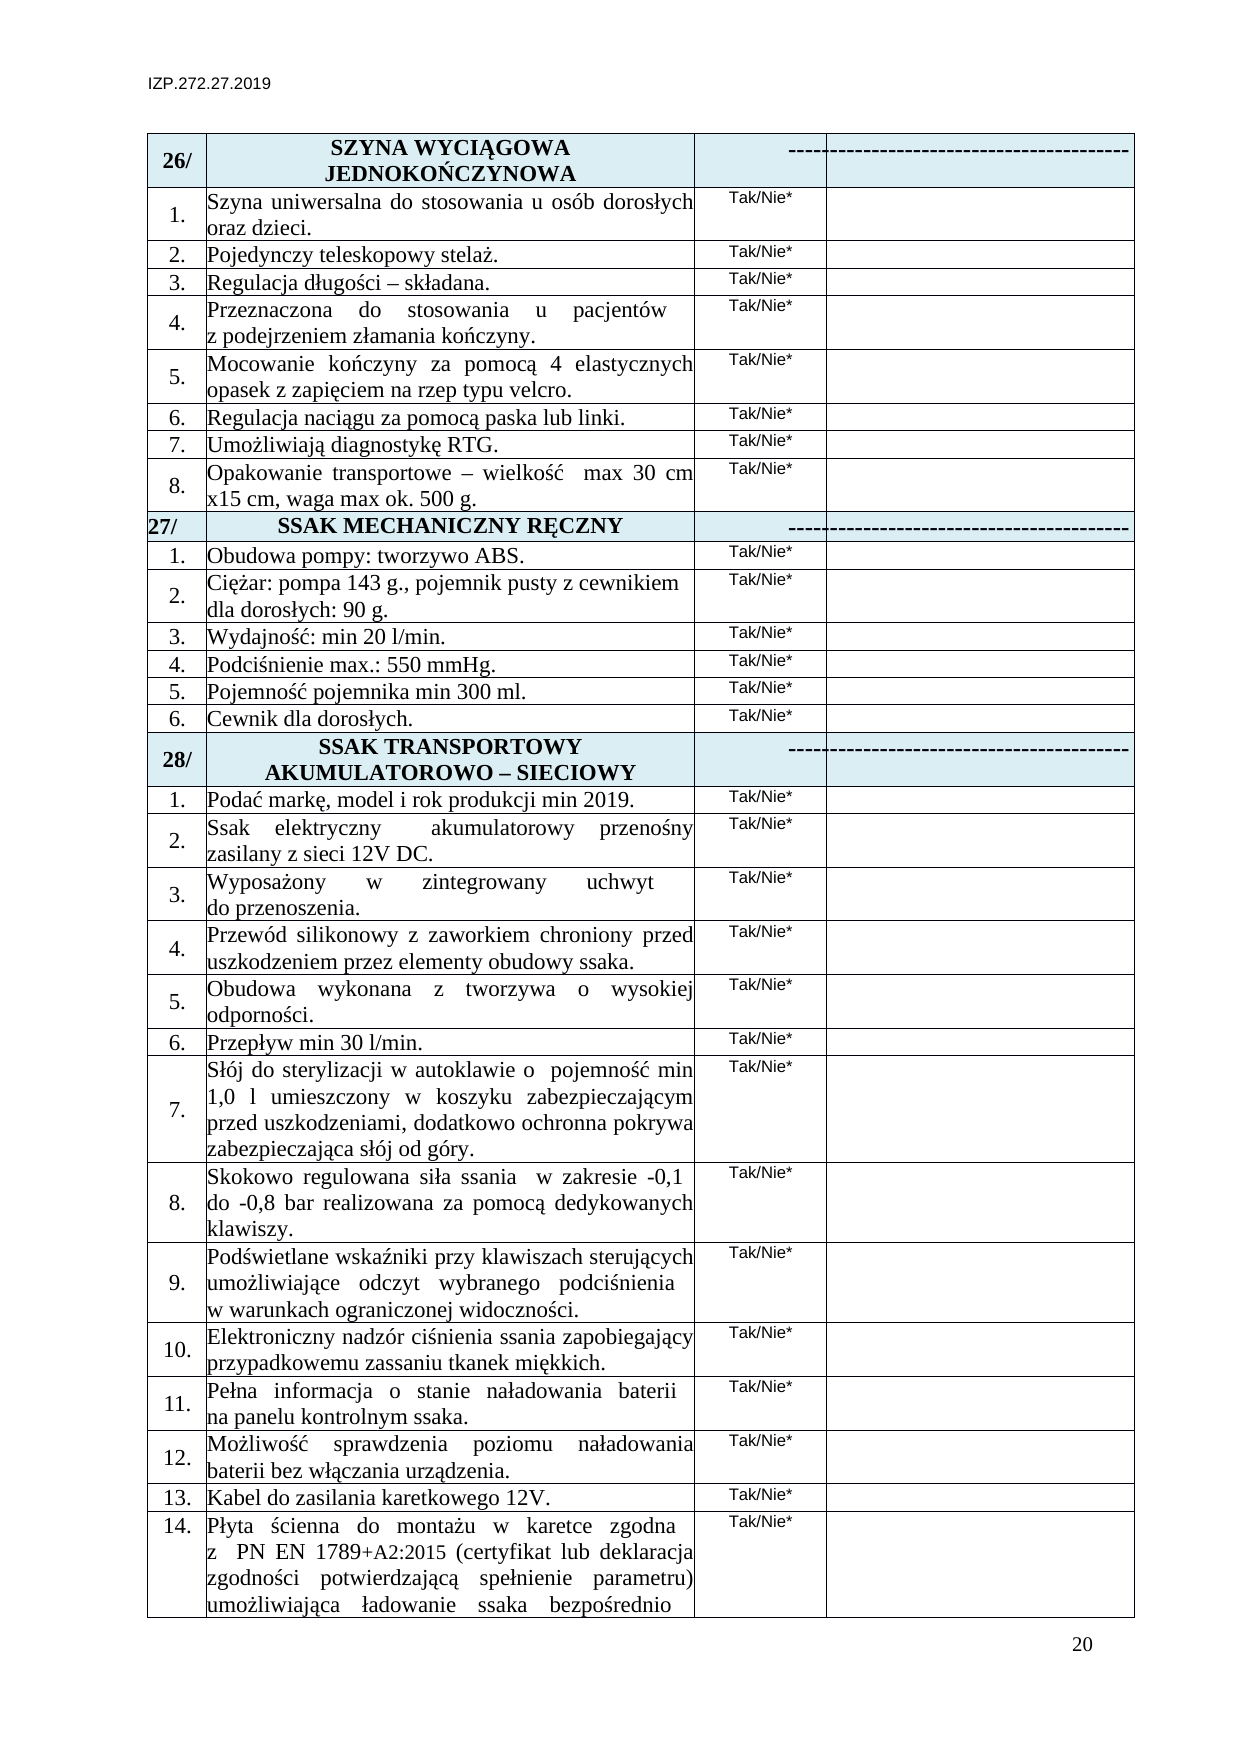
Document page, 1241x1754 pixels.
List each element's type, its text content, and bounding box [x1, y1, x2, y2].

table_cell 4. [148, 651, 206, 677]
table_cell 12. [148, 1431, 206, 1483]
table_cell Obudowa pompy: tworzywo ABS. [207, 542, 694, 568]
table_cell 1. [148, 787, 206, 813]
table_cell 7. [148, 1056, 206, 1162]
table_cell 11. [148, 1377, 206, 1429]
table_cell Tak/Nie* [695, 787, 826, 813]
table_cell 26/ [148, 134, 206, 187]
table_cell Tak/Nie* [695, 296, 826, 349]
table_cell [827, 1163, 1134, 1242]
table_cell Obudowa wykonana z tworzywa o wysokiej odporności. [207, 975, 694, 1028]
table_cell 4. [148, 296, 206, 349]
table_cell 6. [148, 705, 206, 732]
table_cell Tak/Nie* [695, 1029, 826, 1055]
table_cell Słój do sterylizacji w autoklawie o pojemność min 1,0 l umieszczony w koszyku zabezpieczającym przed uszkodzeniami, dodatkowo ochronna pokrywa zabezpieczająca słój od góry. [207, 1056, 694, 1162]
table_cell [827, 1056, 1134, 1162]
table_cell [827, 296, 1134, 349]
table_cell Ciężar: pompa 143 g., pojemnik pusty z cewnikiem dla dorosłych: 90 g. [207, 570, 694, 622]
table_cell Opakowanie transportowe – wielkość max 30 cm x15 cm, waga max ok. 500 g. [207, 459, 694, 511]
table_cell 13. [148, 1484, 206, 1511]
table_cell [695, 134, 826, 187]
table_cell [827, 1377, 1134, 1429]
table_cell Tak/Nie* [695, 814, 826, 867]
table_cell [695, 733, 826, 786]
table_cell Tak/Nie* [695, 1056, 826, 1162]
table_cell Pełna informacja o stanie naładowania baterii na panelu kontrolnym ssaka. [207, 1377, 694, 1429]
table_cell Wyposażony w zintegrowany uchwyt do przenoszenia. [207, 868, 694, 920]
table_cell Tak/Nie* [695, 241, 826, 268]
table_cell Pojemność pojemnika min 300 ml. [207, 678, 694, 704]
table_cell [827, 814, 1134, 867]
table_cell [827, 188, 1134, 240]
table_cell 2. [148, 241, 206, 268]
table_cell Tak/Nie* [695, 188, 826, 240]
table_cell [827, 431, 1134, 457]
table_cell [827, 1323, 1134, 1376]
table_cell [827, 1512, 1134, 1617]
table_cell Tak/Nie* [695, 1484, 826, 1511]
table_cell [827, 404, 1134, 430]
table_cell 1. [148, 188, 206, 240]
table_cell 5. [148, 975, 206, 1028]
table_cell Tak/Nie* [695, 459, 826, 511]
table_cell SSAK TRANSPORTOWY AKUMULATOROWO – SIECIOWY [207, 733, 694, 786]
table_cell Tak/Nie* [695, 1431, 826, 1483]
table_cell Tak/Nie* [695, 623, 826, 649]
table_cell Tak/Nie* [695, 921, 826, 974]
table_cell Podać markę, model i rok produkcji min 2019. [207, 787, 694, 813]
table_cell [827, 651, 1134, 677]
table_cell Pojedynczy teleskopowy stelaż. [207, 241, 694, 268]
table_cell Wydajność: min 20 l/min. [207, 623, 694, 649]
table_cell 7. [148, 431, 206, 457]
table_cell ----------------------------------------- [827, 733, 1134, 786]
table_cell 3. [148, 269, 206, 295]
table_cell Kabel do zasilania karetkowego 12V. [207, 1484, 694, 1511]
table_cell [207, 1512, 694, 1617]
table_cell 28/ [148, 733, 206, 786]
table_cell [827, 1243, 1134, 1322]
table_cell 2. [148, 570, 206, 622]
table_cell Regulacja długości – składana. [207, 269, 694, 295]
table_cell [827, 787, 1134, 813]
table_cell Przeznaczona do stosowania u pacjentów z podejrzeniem złamania kończyny. [207, 296, 694, 349]
table_cell 6. [148, 1029, 206, 1055]
table_cell [827, 269, 1134, 295]
table_cell Tak/Nie* [695, 350, 826, 403]
table_cell 6. [148, 404, 206, 430]
table_cell Tak/Nie* [695, 1323, 826, 1376]
table_cell [827, 459, 1134, 511]
table_cell 2. [148, 814, 206, 867]
table_cell Tak/Nie* [695, 975, 826, 1028]
table_cell Mocowanie kończyny za pomocą 4 elastycznych opasek z zapięciem na rzep typu velcro. [207, 350, 694, 403]
table_cell Tak/Nie* [695, 542, 826, 568]
table_cell 5. [148, 350, 206, 403]
table_cell Tak/Nie* [695, 651, 826, 677]
table_cell [827, 350, 1134, 403]
table_cell Tak/Nie* [695, 1163, 826, 1242]
table_cell Elektroniczny nadzór ciśnienia ssania zapobiegający przypadkowemu zassaniu tkanek miękkich. [207, 1323, 694, 1376]
table_cell Tak/Nie* [695, 269, 826, 295]
table_cell 3. [148, 868, 206, 920]
table_cell SZYNA WYCIĄGOWA JEDNOKOŃCZYNOWA [207, 134, 694, 187]
table_cell 27/ [148, 512, 206, 541]
table_cell [827, 975, 1134, 1028]
table_cell Tak/Nie* [695, 868, 826, 920]
table_cell [827, 921, 1134, 974]
table_cell [827, 1029, 1134, 1055]
table_cell 8. [148, 1163, 206, 1242]
table_cell Ssak elektryczny akumulatorowy przenośny zasilany z sieci 12V DC. [207, 814, 694, 867]
table_cell [827, 868, 1134, 920]
table_cell Podświetlane wskaźniki przy klawiszach sterujących umożliwiające odczyt wybranego podciśnienia w warunkach ograniczonej widoczności. [207, 1243, 694, 1322]
table_cell Tak/Nie* [695, 570, 826, 622]
table_cell SSAK MECHANICZNY RĘCZNY [207, 512, 694, 541]
table_cell [827, 678, 1134, 704]
table_cell Możliwość sprawdzenia poziomu naładowania baterii bez włączania urządzenia. [207, 1431, 694, 1483]
table_cell Cewnik dla dorosłych. [207, 705, 694, 732]
table_cell 1. [148, 542, 206, 568]
table_cell Tak/Nie* [695, 1512, 826, 1617]
table_cell ----------------------------------------- [827, 512, 1134, 541]
table_cell 14. [148, 1512, 206, 1617]
table_cell Przewód silikonowy z zaworkiem chroniony przed uszkodzeniem przez elementy obudowy ssaka. [207, 921, 694, 974]
table_cell [827, 241, 1134, 268]
table_cell [827, 623, 1134, 649]
table_cell 3. [148, 623, 206, 649]
table_cell [695, 512, 826, 541]
table_cell Skokowo regulowana siła ssania w zakresie -0,1 do -0,8 bar realizowana za pomocą dedykowanych klawiszy. [207, 1163, 694, 1242]
table_cell [827, 542, 1134, 568]
table_cell Tak/Nie* [695, 678, 826, 704]
table_cell [827, 1484, 1134, 1511]
table_cell Tak/Nie* [695, 404, 826, 430]
table_cell Tak/Nie* [695, 1243, 826, 1322]
table_cell 8. [148, 459, 206, 511]
table_cell Umożliwiają diagnostykę RTG. [207, 431, 694, 457]
table_cell Podciśnienie max.: 550 mmHg. [207, 651, 694, 677]
table_cell Tak/Nie* [695, 705, 826, 732]
table_cell Regulacja naciągu za pomocą paska lub linki. [207, 404, 694, 430]
table_cell Tak/Nie* [695, 431, 826, 457]
table_cell [827, 570, 1134, 622]
table_cell 10. [148, 1323, 206, 1376]
table_cell Szyna uniwersalna do stosowania u osób dorosłych oraz dzieci. [207, 188, 694, 240]
table_cell 4. [148, 921, 206, 974]
table_cell 5. [148, 678, 206, 704]
table_cell ----------------------------------------- [827, 134, 1134, 187]
table_cell 9. [148, 1243, 206, 1322]
table_cell Przepływ min 30 l/min. [207, 1029, 694, 1055]
table_cell [827, 1431, 1134, 1483]
table_cell Tak/Nie* [695, 1377, 826, 1429]
table_cell [827, 705, 1134, 732]
